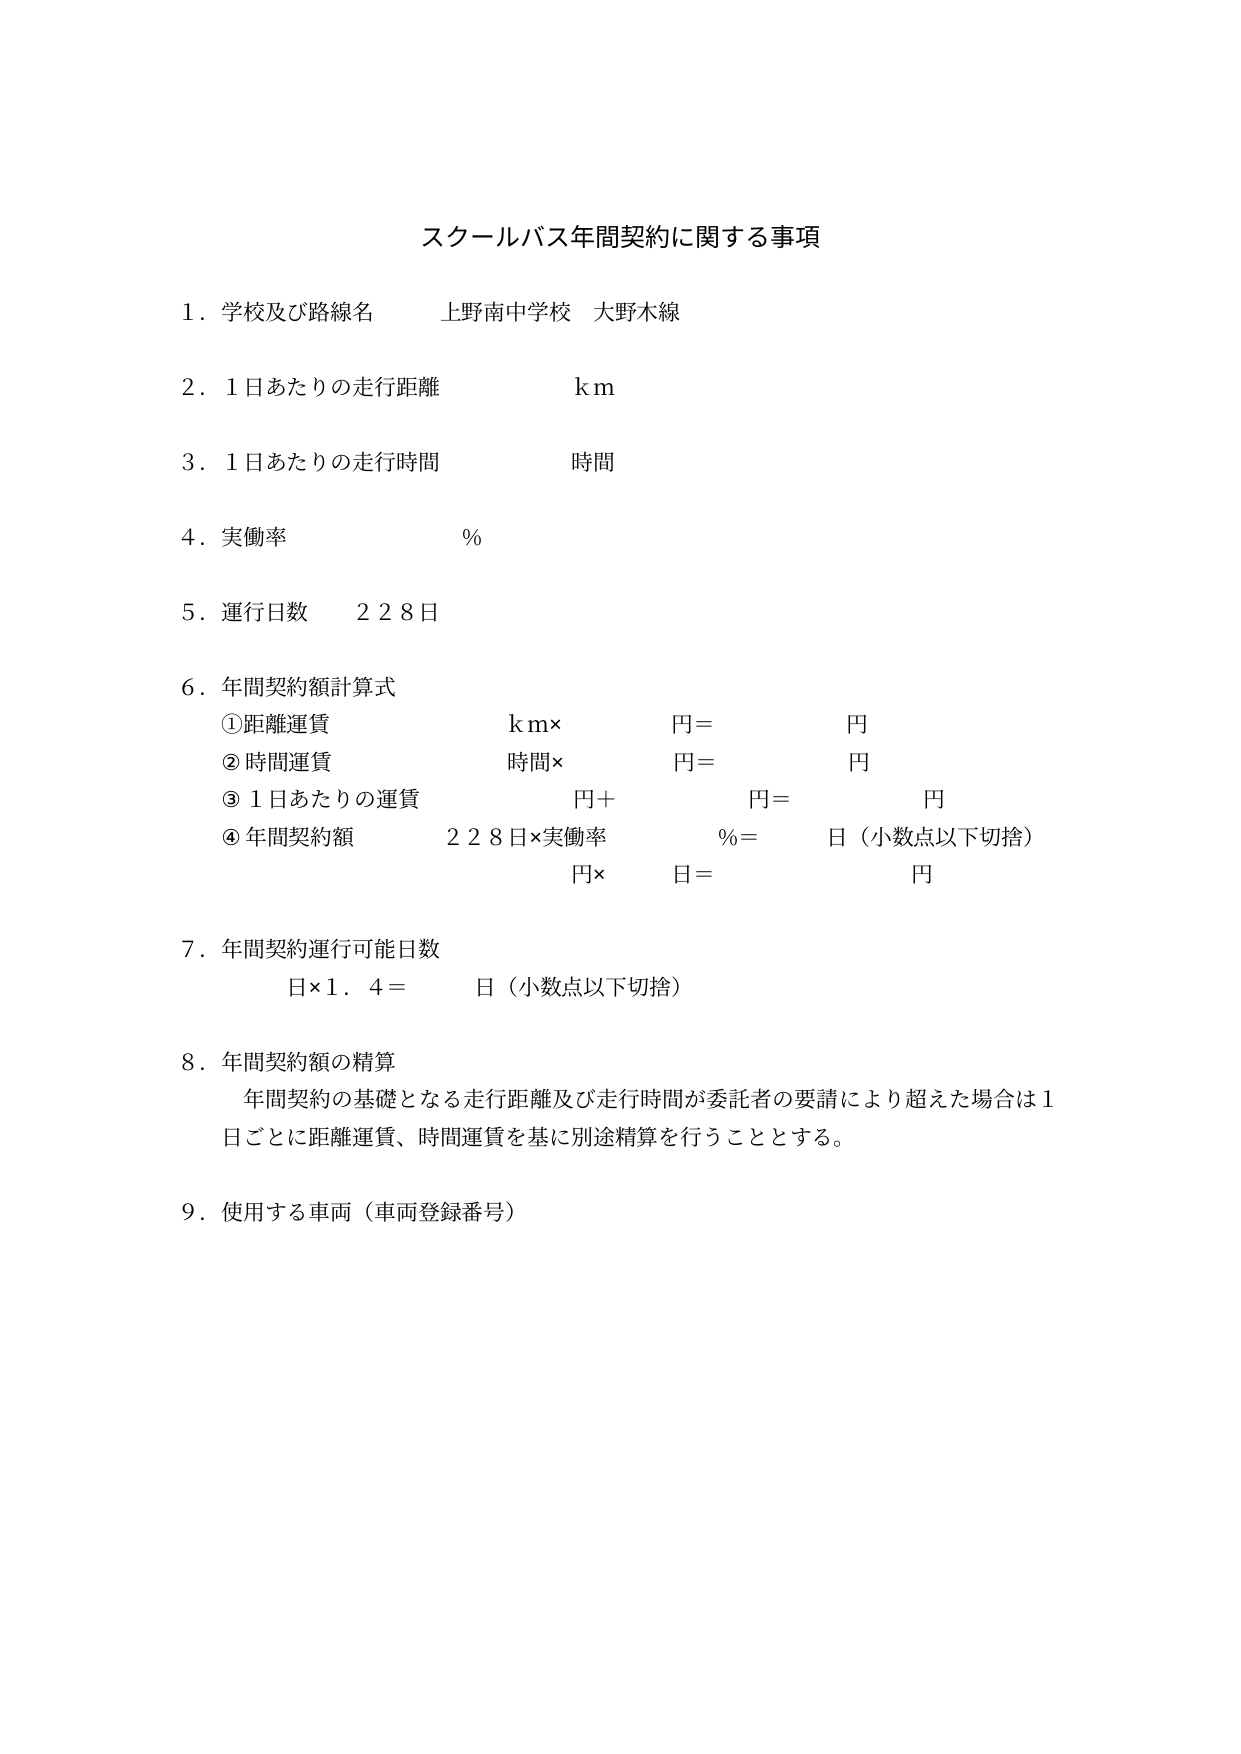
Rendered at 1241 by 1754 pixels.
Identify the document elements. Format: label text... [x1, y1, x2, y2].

text スクールバス年間契約に関する事項 [177, 217, 1063, 254]
text ４．実働率 ％ [177, 517, 1063, 554]
text ②時間運賃 時間× 円＝ 円 [177, 742, 1063, 779]
text 年間契約の基礎となる走行距離及び走行時間が委託者の要請により超えた場合は１日ごとに距離運賃、時間運賃を基に別途精算を行うこととする。 [221, 1079, 1063, 1154]
text ７．年間契約運行可能日数 [177, 929, 1063, 967]
text ３．１日あたりの走行時間 時間 [177, 442, 1063, 479]
text ９．使用する車両（車両登録番号） [177, 1192, 1063, 1229]
text ２．１日あたりの走行距離 ｋｍ [177, 367, 1063, 404]
text ①距離運賃 ｋｍ× 円＝ 円 [177, 704, 1063, 742]
text ５．運行日数 ２２８日 [177, 592, 1063, 629]
text ８．年間契約額の精算 [177, 1042, 1063, 1079]
text 円× 日＝ 円 [177, 854, 1063, 892]
text 日×１．４＝ 日（小数点以下切捨） [177, 967, 1063, 1004]
text ６．年間契約額計算式 [177, 667, 1063, 704]
text ④年間契約額 ２２８日×実働率 ％＝ 日（小数点以下切捨） [177, 817, 1063, 854]
text ③１日あたりの運賃 円＋ 円＝ 円 [177, 779, 1063, 817]
text １．学校及び路線名 上野南中学校 大野木線 [177, 292, 1063, 329]
